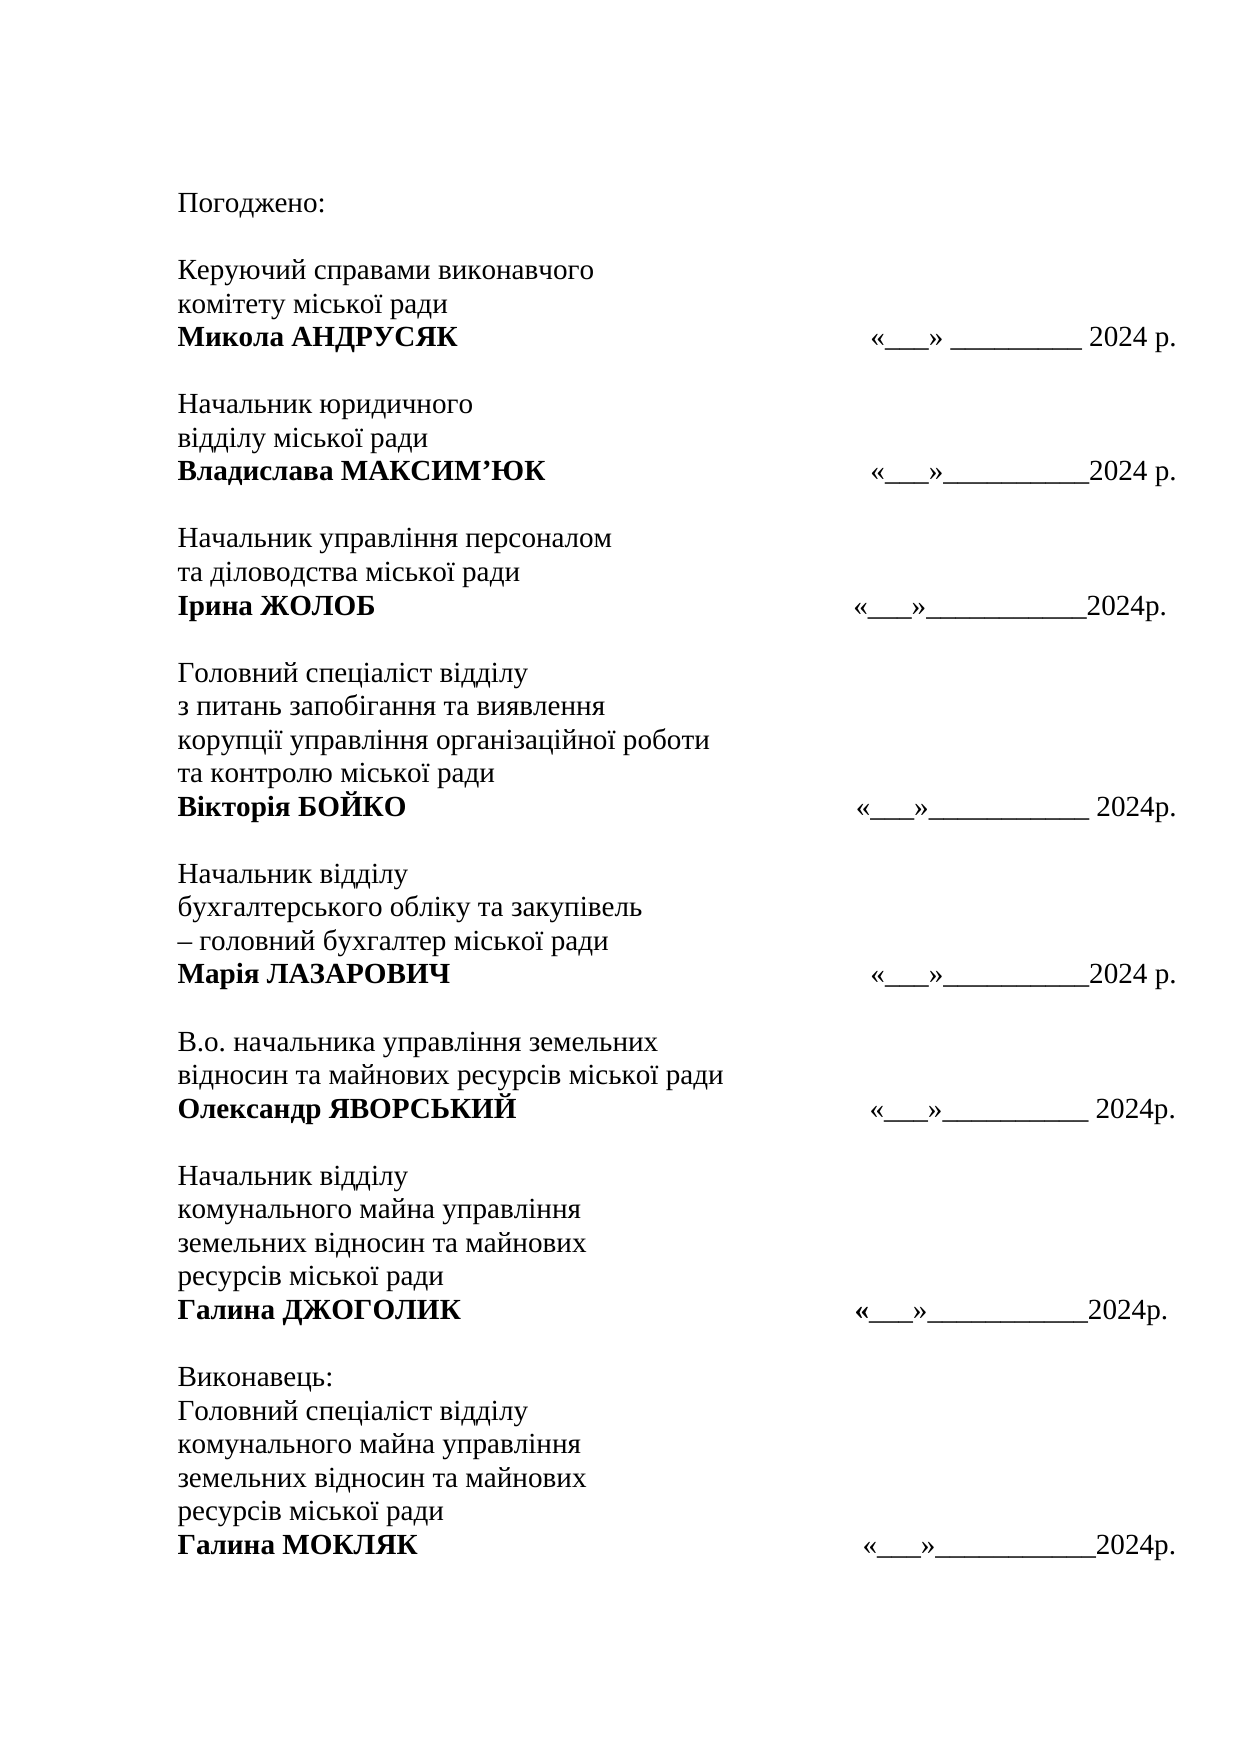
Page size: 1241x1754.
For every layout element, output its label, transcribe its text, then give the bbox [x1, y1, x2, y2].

text Начальник відділу [177, 856, 1181, 889]
text бухгалтерського обліку та закупівель [177, 889, 1181, 923]
text Керуючий справами виконавчого [177, 252, 1181, 286]
text земельних відносин та майнових [177, 1460, 1181, 1493]
text з питань запобігання та виявлення [177, 688, 1181, 722]
text Вікторія БОЙКО «___»___________ 2024р. [177, 789, 1181, 822]
text відносин та майнових ресурсів міської ради [177, 1057, 1181, 1091]
text та діловодства міської ради [177, 554, 1181, 588]
text Виконавець: [177, 1359, 1181, 1393]
text Олександр ЯВОРСЬКИЙ «___»__________ 2024р. [177, 1091, 1181, 1124]
text ресурсів міської ради [177, 1258, 1181, 1292]
text Начальник юридичного [177, 386, 1181, 420]
text та контролю міської ради [177, 755, 1181, 789]
text – головний бухгалтер міської ради [177, 923, 1181, 957]
text Начальник управління персоналом [177, 521, 1181, 554]
text комітету міської ради [177, 286, 1181, 319]
text Марія ЛАЗАРОВИЧ «___»__________2024 р. [177, 957, 1181, 990]
text відділу міської ради [177, 420, 1181, 453]
text комунального майна управління [177, 1191, 1181, 1225]
text Головний спеціаліст відділу [177, 1393, 1181, 1426]
text Микола АНДРУСЯК «___» _________ 2024 р. [177, 319, 1181, 353]
text ресурсів міської ради [177, 1493, 1181, 1527]
text земельних відносин та майнових [177, 1225, 1181, 1258]
text Ірина ЖОЛОБ «___»___________2024р. [177, 588, 1181, 621]
text Начальник відділу [177, 1158, 1181, 1191]
text корупції управління організаційної роботи [177, 722, 1181, 755]
text комунального майна управління [177, 1426, 1181, 1460]
text Погоджено: [177, 185, 1181, 219]
text Головний спеціаліст відділу [177, 655, 1181, 688]
text Галина МОКЛЯК «___»___________2024р. [177, 1527, 1181, 1560]
text Владислава МАКСИМ’ЮК «___»__________2024 р. [177, 453, 1181, 487]
text В.о. начальника управління земельних [177, 1024, 1181, 1057]
text Галина ДЖОГОЛИК «___»___________2024р. [177, 1292, 1181, 1326]
